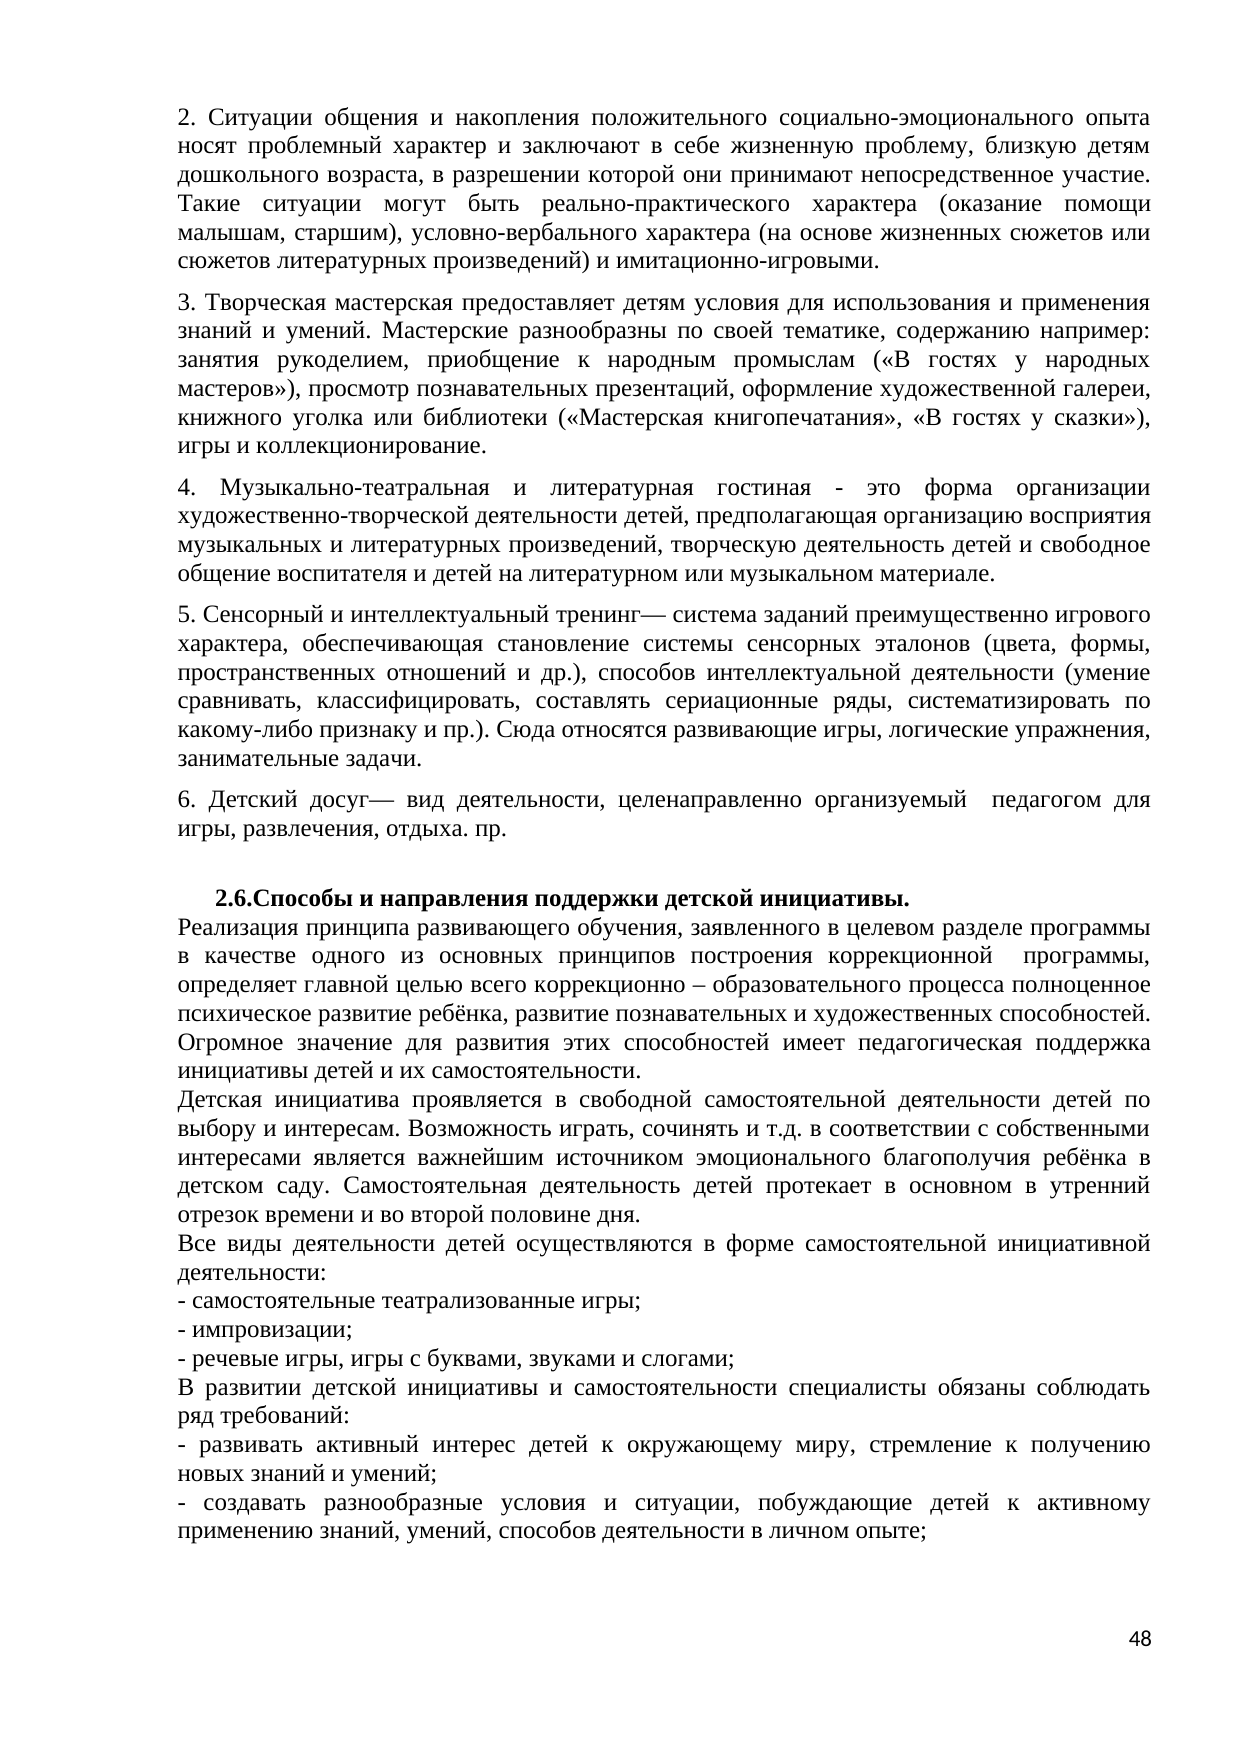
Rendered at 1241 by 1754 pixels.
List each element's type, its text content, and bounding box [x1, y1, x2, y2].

text В развитии детской инициативы и самостоятельности специалисты обязаны соблюдать ряд требований: [177, 1372, 1152, 1429]
text Детская инициатива проявляется в свободной самостоятельной деятельности детей по выбору и интересам. Возможность играть, сочинять и т.д. в соответствии с собственными интересами является важнейшим источником эмоционального благополучия ребёнка в детском саду. Самостоятельная деятельность детей протекает в основном в утренний отрезок времени и во второй половине дня. [177, 1084, 1152, 1228]
text 5. Сенсорный и интеллектуальный тренинг— система заданий преимущественно игрового характера, обеспечивающая становление системы сенсорных эталонов (цвета, формы, пространственных отношений и др.), способов интеллектуальной деятельности (умение сравнивать, классифицировать, составлять сериационные ряды, систематизировать по какому-либо признаку и пр.). Сюда относятся развивающие игры, логические упражнения, занимательные задачи. [177, 599, 1152, 772]
text - импровизации; [177, 1314, 1152, 1343]
text Все виды деятельности детей осуществляются в форме самостоятельной инициативной деятельности: [177, 1228, 1152, 1286]
text 6. Детский досуг— вид деятельности, целенаправленно организуемый педагогом для игры, развлечения, отдыха. пр. [177, 784, 1152, 842]
text 2. Ситуации общения и накопления положительного социально-эмоционального опыта носят проблемный характер и заключают в себе жизненную проблему, близкую детям дошкольного возраста, в разрешении которой они принимают непосредственное участие. Такие ситуации могут быть реально-практического характера (оказание помощи малышам, старшим), условно-вербального характера (на основе жизненных сюжетов или сюжетов литературных произведений) и имитационно-игровыми. [177, 102, 1152, 274]
text - речевые игры, игры с буквами, звуками и слогами; [177, 1343, 1152, 1372]
text - самостоятельные театрализованные игры; [177, 1286, 1152, 1314]
text 4. Музыкально-театральная и литературная гостиная - это форма организации художественно-творческой деятельности детей, предполагающая организацию восприятия музыкальных и литературных произведений, творческую деятельность детей и свободное общение воспитателя и детей на литературном или музыкальном материале. [177, 472, 1152, 587]
text Реализация принципа развивающего обучения, заявленного в целевом разделе программы в качестве одного из основных принципов построения коррекционной программы, определяет главной целью всего коррекционно – образовательного процесса полноценное психическое развитие ребёнка, развитие познавательных и художественных способностей. Огромное значение для развития этих способностей имеет педагогическая поддержка инициативы детей и их самостоятельности. [177, 912, 1152, 1084]
text 2.6.Способы и направления поддержки детской инициативы. [215, 883, 1152, 912]
text 3. Творческая мастерская предоставляет детям условия для использования и применения знаний и умений. Мастерские разнообразны по своей тематике, содержанию например: занятия рукоделием, приобщение к народным промыслам («В гостях у народных мастеров»), просмотр познавательных презентаций, оформление художественной галереи, книжного уголка или библиотеки («Мастерская книгопечатания», «В гостях у сказки»), игры и коллекционирование. [177, 287, 1152, 459]
text - развивать активный интерес детей к окружающему миру, стремление к получению новых знаний и умений; [177, 1429, 1152, 1487]
text - создавать разнообразные условия и ситуации, побуждающие детей к активному применению знаний, умений, способов деятельности в личном опыте; [177, 1487, 1152, 1544]
